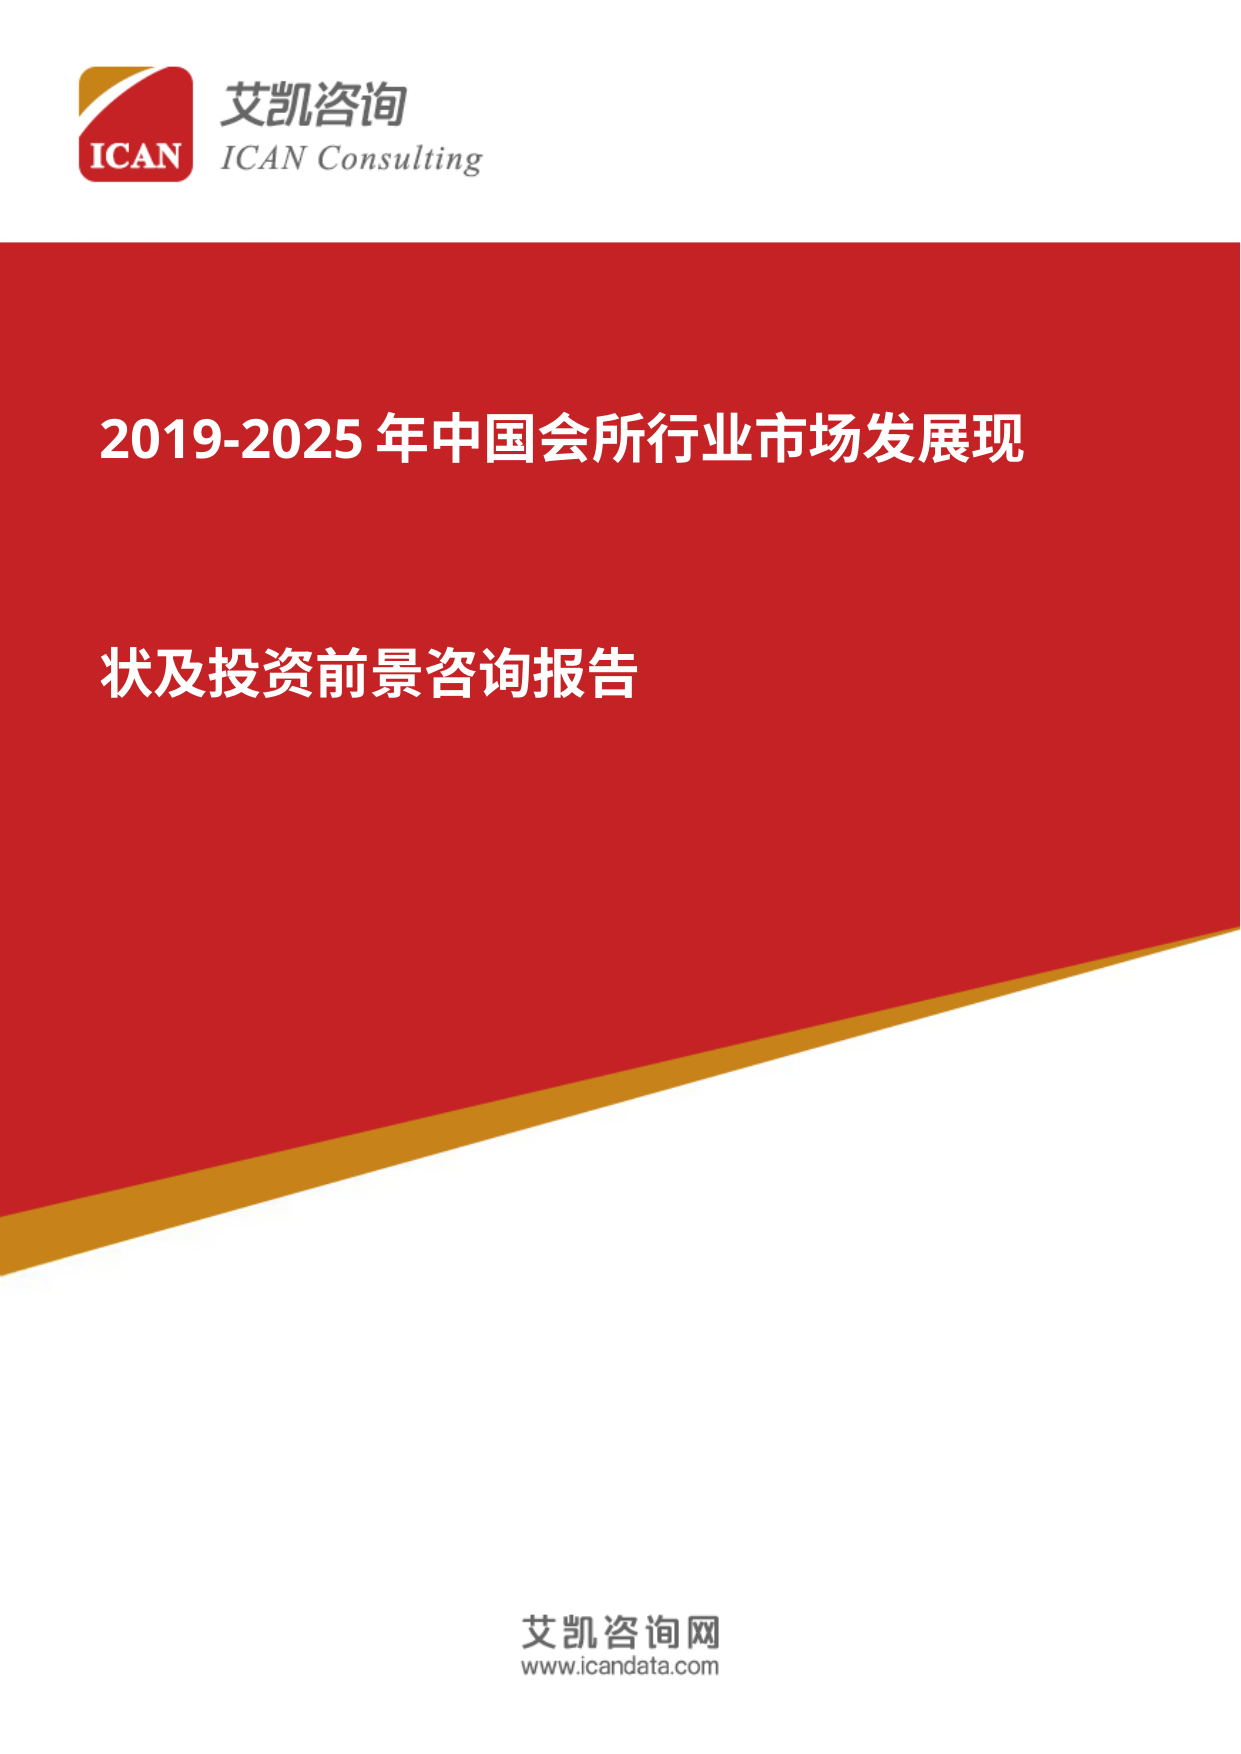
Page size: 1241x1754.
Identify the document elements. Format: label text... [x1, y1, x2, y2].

picture [0, 5, 1241, 1754]
subtitle 2019-2025年中国会所行业市场发展现状及投资前景咨询报告 [99, 386, 1053, 718]
